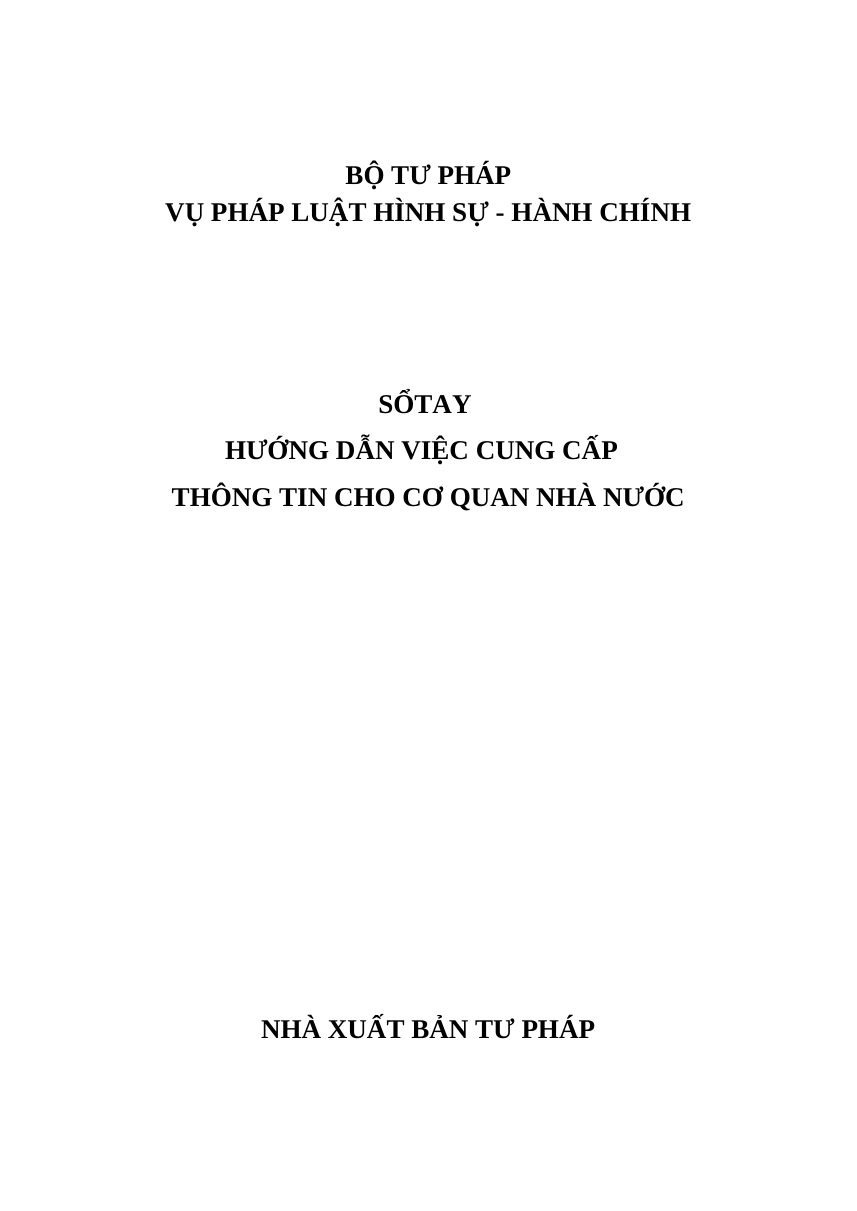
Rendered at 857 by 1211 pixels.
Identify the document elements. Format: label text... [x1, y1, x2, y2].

text SỔtay HƯỚNG DẪN VIỆC CUNG CẤP thông tin cho cơ quan NHÀ NƯỚC [88, 388, 768, 512]
text BỘ TƯ PHÁP [88, 159, 768, 191]
text NHÀ XUẤT BẢN TƯ PHÁP [88, 1013, 768, 1044]
text VỤ PHÁP LUẬT HÌNH SỰ - HÀNH CHÍNH [88, 197, 768, 228]
